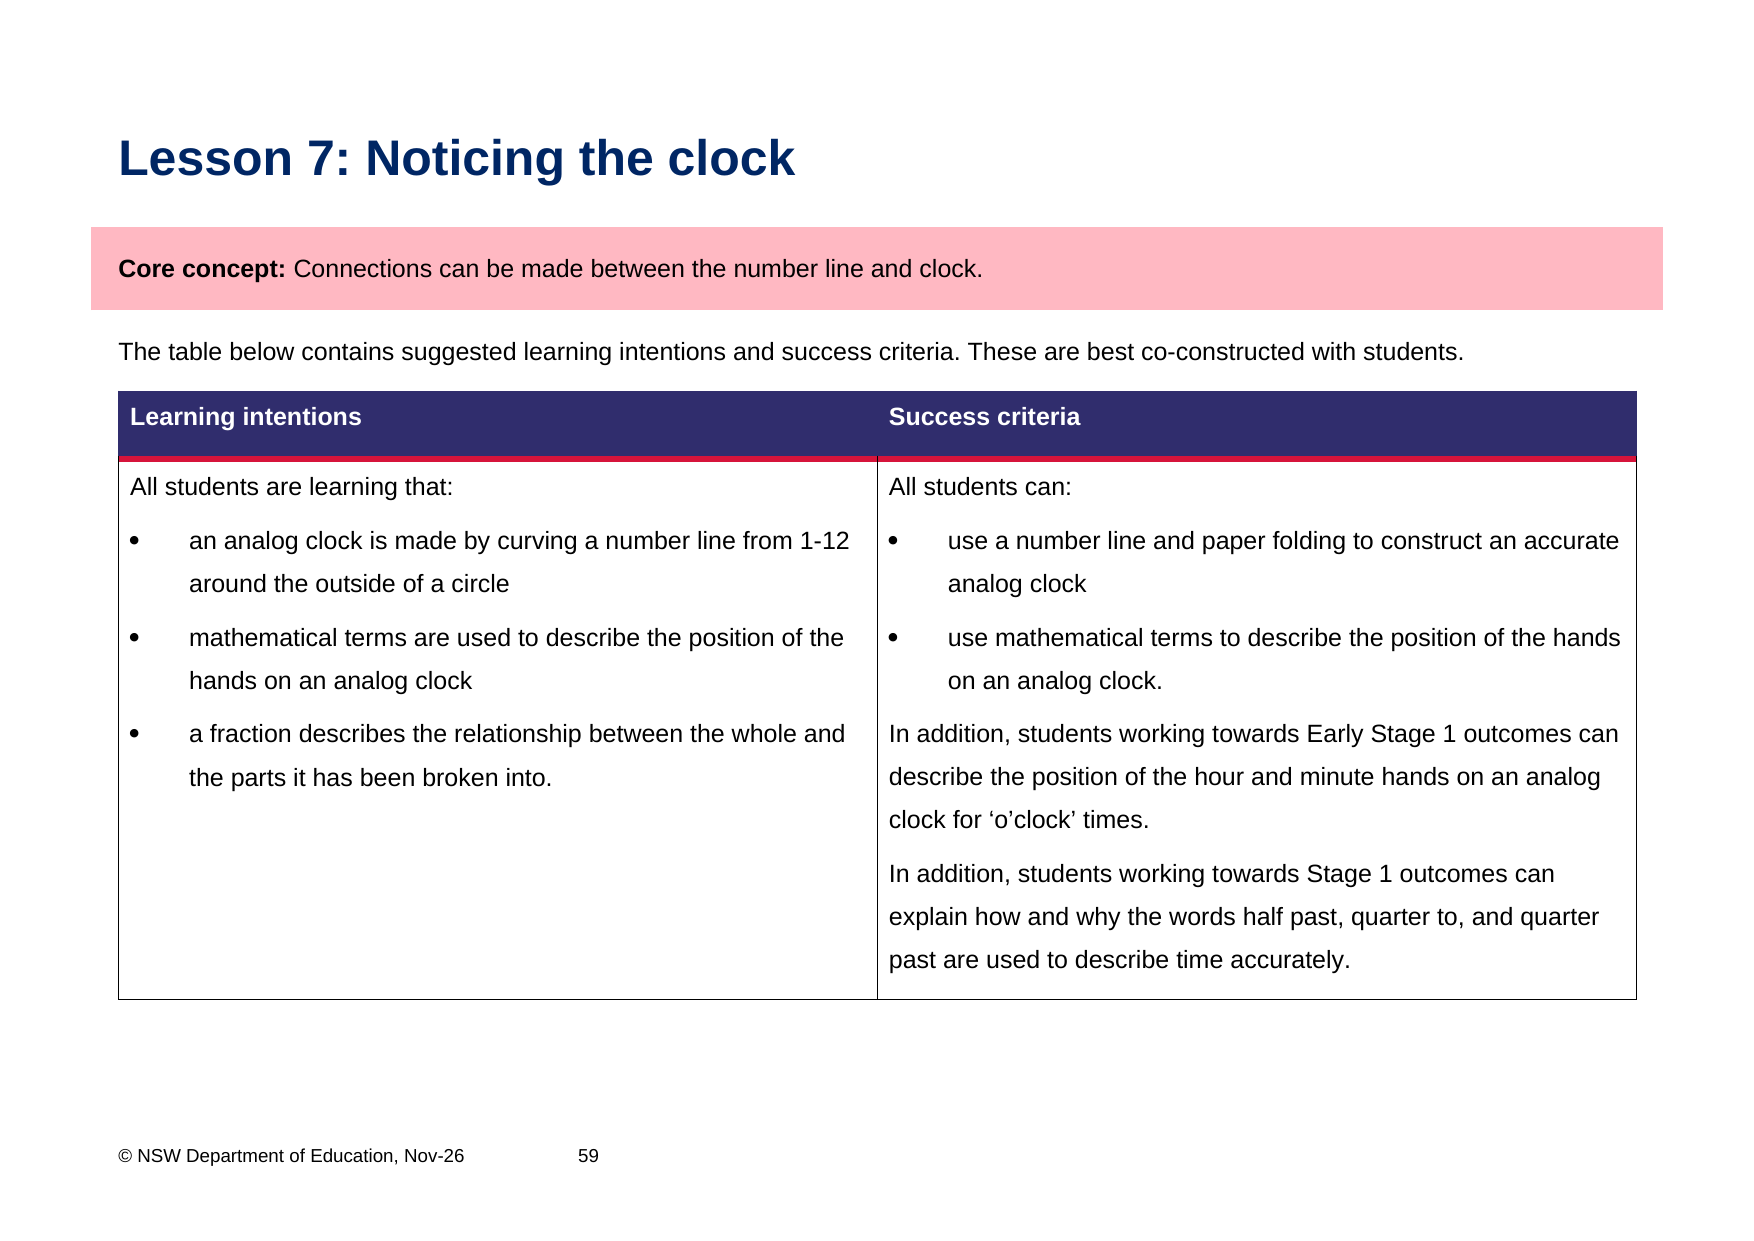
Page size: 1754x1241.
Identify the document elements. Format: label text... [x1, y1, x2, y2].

table_cell All students can: use a number line and paper folding to construct an accurate analog clock use mathematical terms to describe the position of the hands on an analog clock. In addition, students working towards Early Stage 1 outcomes can describe the position of the hour and minute hands on an analog clock for ‘o’clock’ times. In addition, students working towards Stage 1 outcomes can explain how and why the words half past, quarter to, and quarter past are used to describe time accurately. [878, 462, 1636, 999]
table_header Success criteria [878, 392, 1636, 456]
table_cell All students are learning that: an analog clock is made by curving a number line from 1-12 around the outside of a circle mathematical terms are used to describe the position of the hands on an analog clock a fraction describes the relationship between the whole and the parts it has been broken into. [119, 462, 877, 999]
text The table below contains suggested learning intentions and success criteria. These are best co-constructed with students. [118, 337, 1636, 366]
text Core concept: Connections can be made between the number line and clock. [97, 234, 1657, 304]
subtitle Lesson 7: Noticing the clock [118, 128, 1636, 186]
table_header Learning intentions [119, 392, 877, 456]
